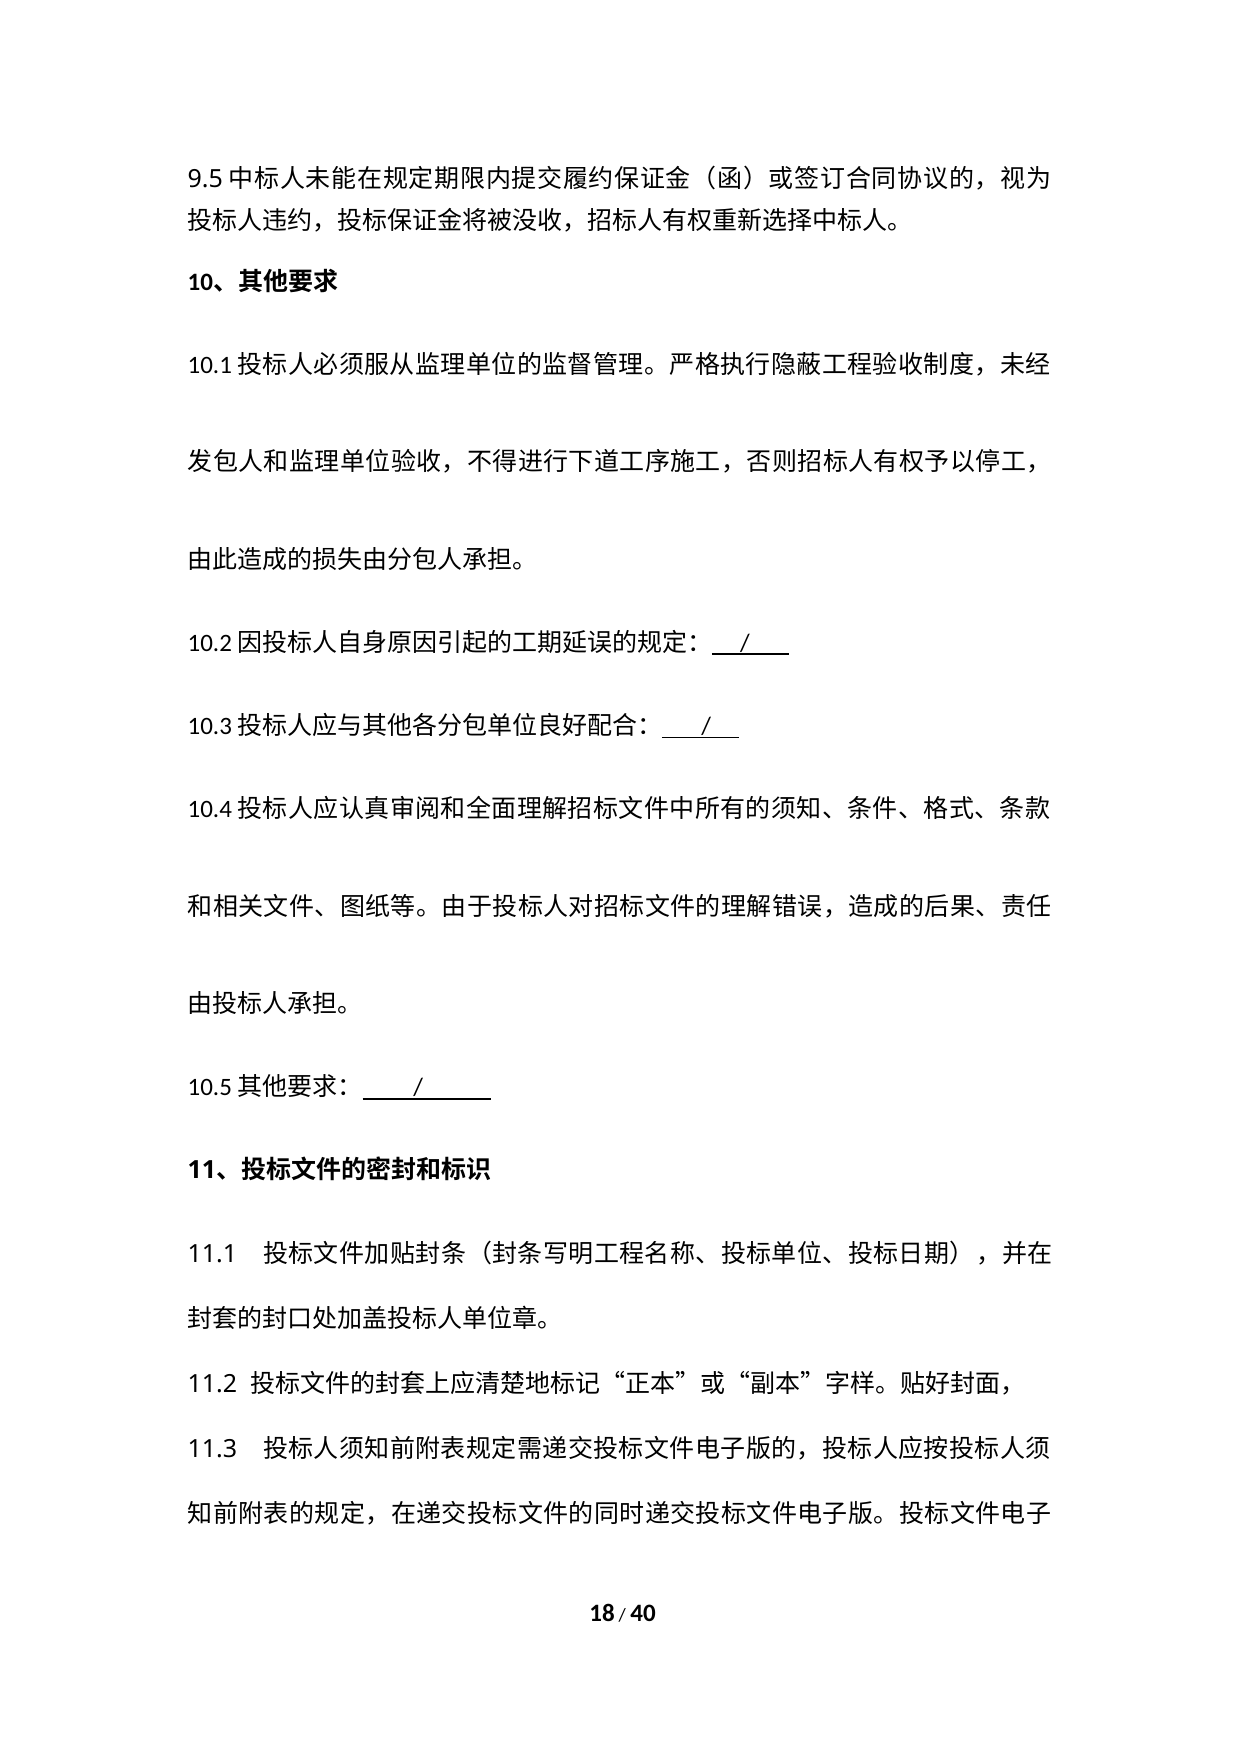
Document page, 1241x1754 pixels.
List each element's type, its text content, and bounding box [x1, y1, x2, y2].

text 10.4投标人应认真审阅和全面理解招标文件中所有的须知、条件、格式、条款和相关文件、图纸等。由于投标人对招标文件的理解错误，造成的后果、责任由投标人承担。 [187, 774, 1053, 1034]
text 10.3投标人应与其他各分包单位良好配合： / [187, 691, 1053, 756]
text 9.5中标人未能在规定期限内提交履约保证金（函）或签订合同协议的，视为投标人违约，投标保证金将被没收，招标人有权重新选择中标人。 [187, 158, 1053, 236]
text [187, 1414, 1053, 1544]
text 11、投标文件的密封和标识 [187, 1136, 1053, 1201]
text 10.2因投标人自身原因引起的工期延误的规定： / [187, 608, 1053, 673]
text 10、其他要求 [187, 247, 1053, 312]
text 10.5 其他要求： / [187, 1052, 1053, 1117]
text 10.1投标人必须服从监理单位的监督管理。严格执行隐蔽工程验收制度，未经发包人和监理单位验收，不得进行下道工序施工，否则招标人有权予以停工，由此造成的损失由分包人承担。 [187, 330, 1053, 590]
text 11.2 投标文件的封套上应清楚地标记“正本”或“副本”字样。贴好封面， [187, 1349, 1053, 1414]
text 11.1 投标文件加贴封条（封条写明工程名称、投标单位、投标日期），并在封套的封口处加盖投标人单位章。 [187, 1219, 1053, 1349]
